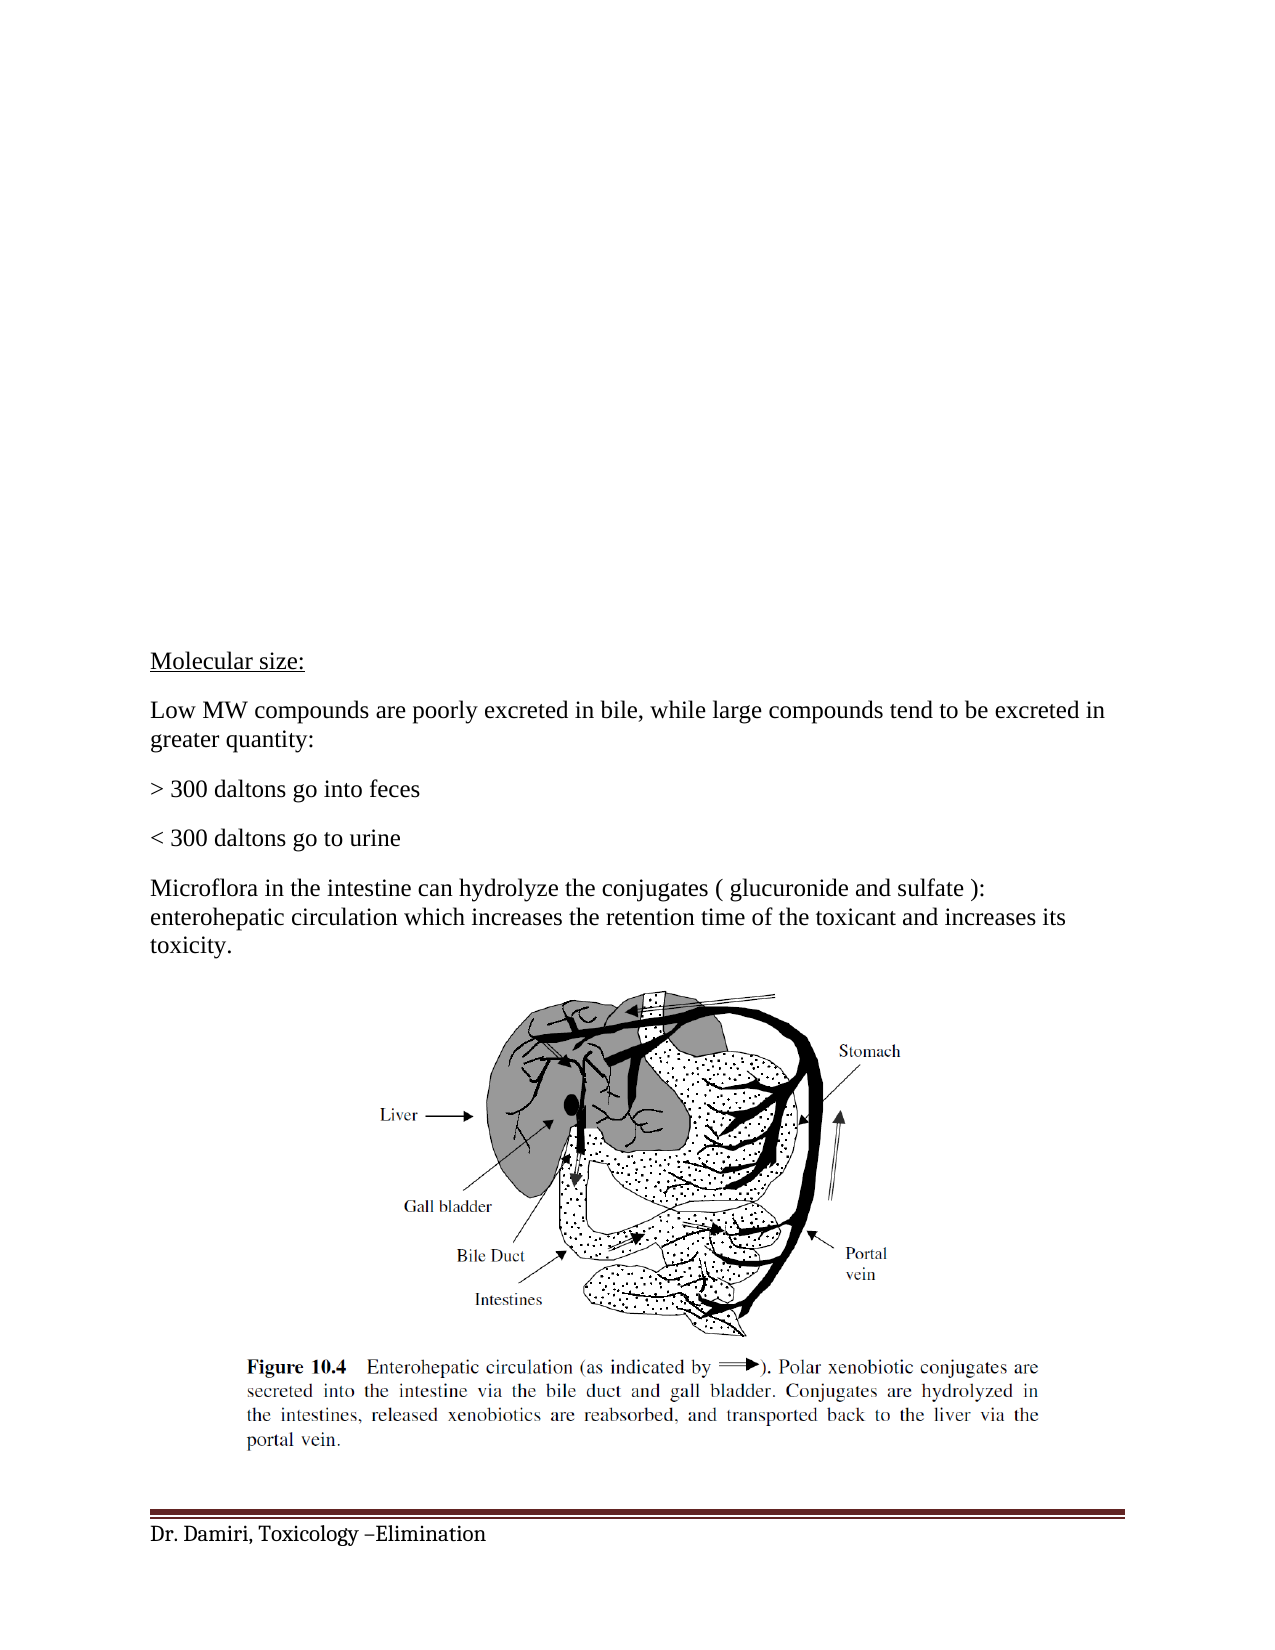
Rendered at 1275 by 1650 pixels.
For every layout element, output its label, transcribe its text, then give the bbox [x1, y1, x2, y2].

text < 300 daltons go to urine [150, 823, 1125, 852]
text Microflora in the intestine can hydrolyze the conjugates ( glucuronide and sulfate ): enterohepatic circulation which increases the retention time of the toxicant and increases its toxicity. [150, 873, 1125, 959]
picture [150, 959, 1125, 1458]
text Molecular size: [150, 646, 1125, 674]
text > 300 daltons go into feces [150, 774, 1125, 802]
text Low MW compounds are poorly excreted in bile, while large compounds tend to be excreted in greater quantity: [150, 695, 1125, 753]
